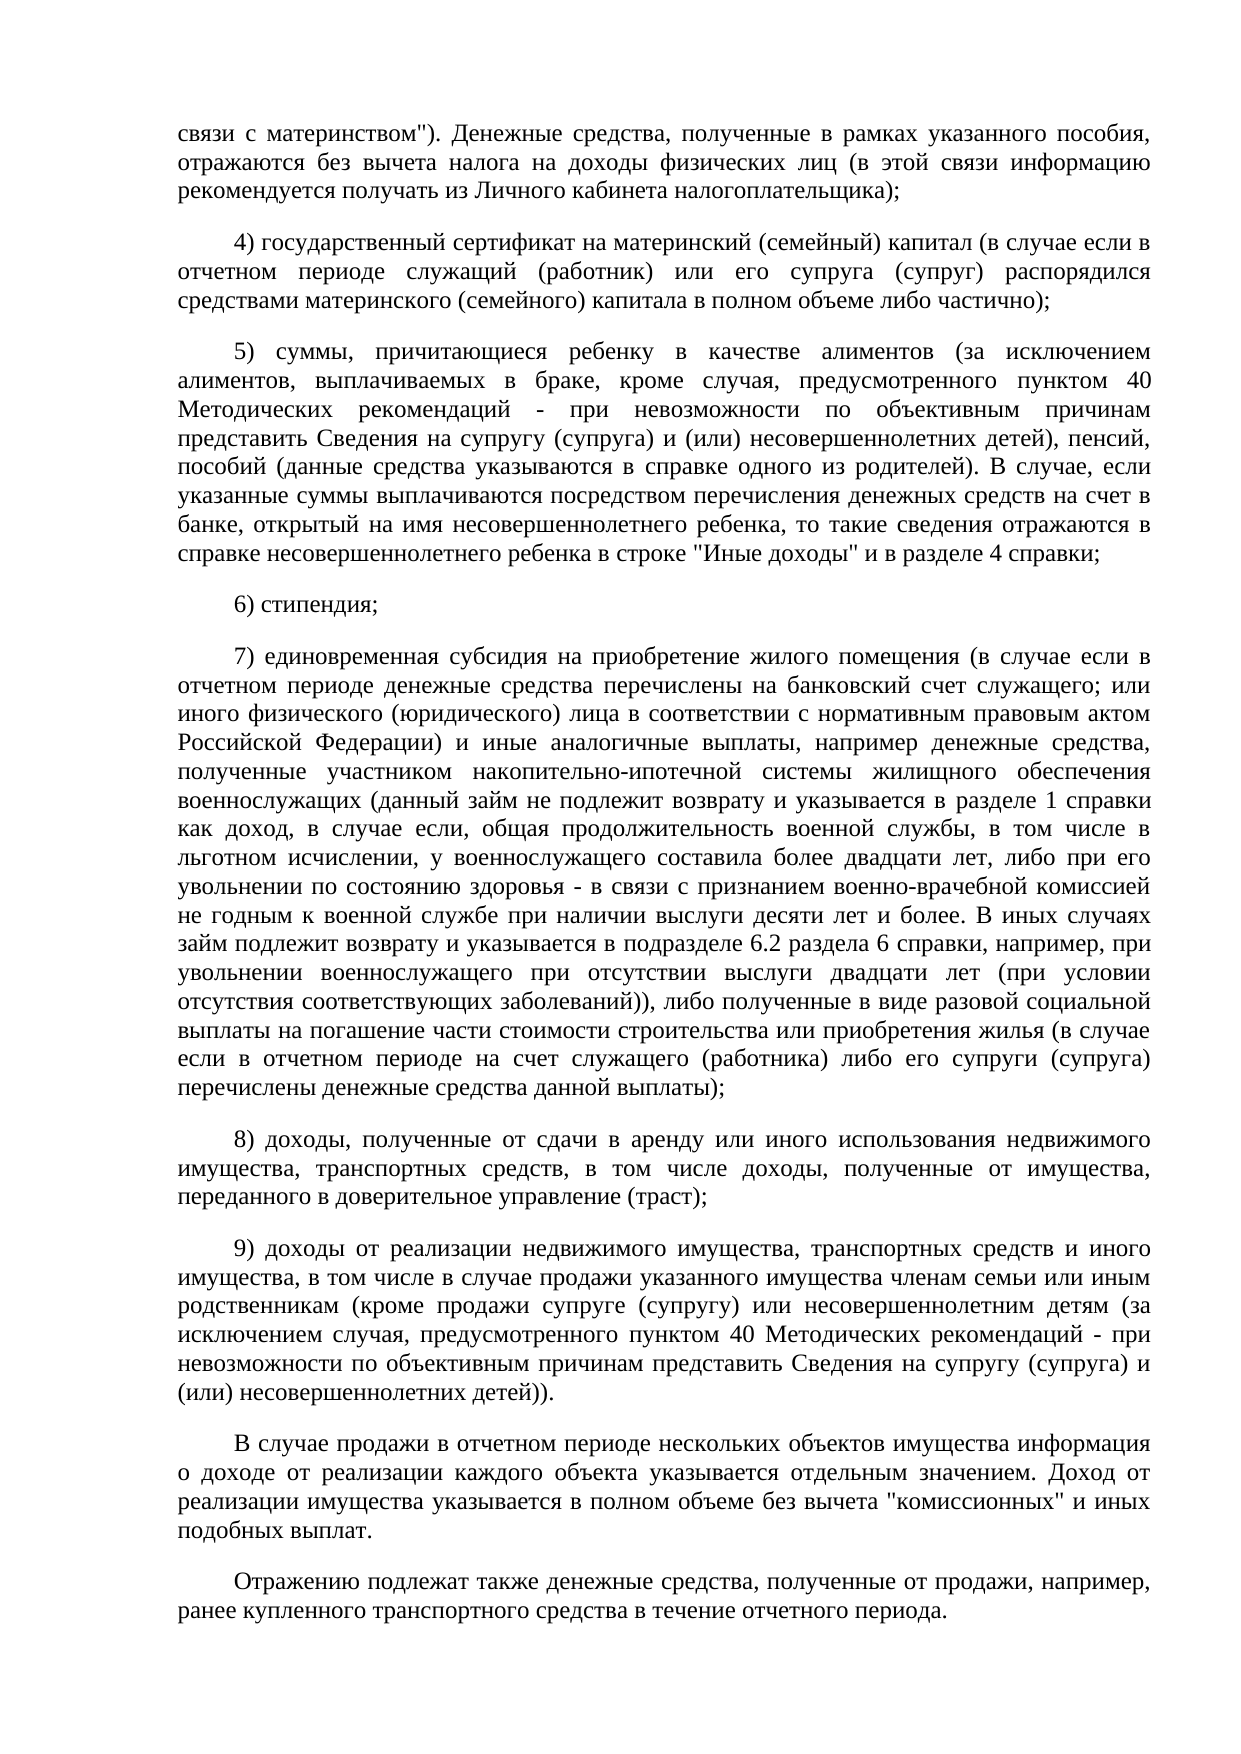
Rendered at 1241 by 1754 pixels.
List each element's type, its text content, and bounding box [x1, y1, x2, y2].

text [177, 118, 1152, 204]
text В случае продажи в отчетном периоде нескольких объектов имущества информация о доходе от реализации каждого объекта указывается отдельным значением. Доход от реализации имущества указывается в полном объеме без вычета "комиссионных" и иных подобных выплат. [177, 1428, 1152, 1543]
text 9) доходы от реализации недвижимого имущества, транспортных средств и иного имущества, в том числе в случае продажи указанного имущества членам семьи или иным родственникам (кроме продажи супруге (супругу) или несовершеннолетним детям (за исключением случая, предусмотренного пунктом 40 Методических рекомендаций - при невозможности по объективным причинам представить Сведения на супругу (супруга) и (или) несовершеннолетних детей)). [177, 1233, 1152, 1406]
text 7) единовременная субсидия на приобретение жилого помещения (в случае если в отчетном периоде денежные средства перечислены на банковский счет служащего; или иного физического (юридического) лица в соответствии с нормативным правовым актом Российской Федерации) и иные аналогичные выплаты, например денежные средства, полученные участником накопительно-ипотечной системы жилищного обеспечения военнослужащих (данный займ не подлежит возврату и указывается в разделе 1 справки как доход, в случае если, общая продолжительность военной службы, в том числе в льготном исчислении, у военнослужащего составила более двадцати лет, либо при его увольнении по состоянию здоровья - в связи с признанием военно-врачебной комиссией не годным к военной службе при наличии выслуги десяти лет и более. В иных случаях займ подлежит возврату и указывается в подразделе 6.2 раздела 6 справки, например, при увольнении военнослужащего при отсутствии выслуги двадцати лет (при условии отсутствия соответствующих заболеваний)), либо полученные в виде разовой социальной выплаты на погашение части стоимости строительства или приобретения жилья (в случае если в отчетном периоде на счет служащего (работника) либо его супруги (супруга) перечислены денежные средства данной выплаты); [177, 641, 1152, 1101]
text Отражению подлежат также денежные средства, полученные от продажи, например, ранее купленного транспортного средства в течение отчетного периода. [177, 1566, 1152, 1624]
text 6) стипендия; [177, 589, 1152, 618]
text 5) суммы, причитающиеся ребенку в качестве алиментов (за исключением алиментов, выплачиваемых в браке, кроме случая, предусмотренного пунктом 40 Методических рекомендаций - при невозможности по объективным причинам представить Сведения на супругу (супруга) и (или) несовершеннолетних детей), пенсий, пособий (данные средства указываются в справке одного из родителей). В случае, если указанные суммы выплачиваются посредством перечисления денежных средств на счет в банке, открытый на имя несовершеннолетнего ребенка, то такие сведения отражаются в справке несовершеннолетнего ребенка в строке "Иные доходы" и в разделе 4 справки; [177, 336, 1152, 566]
text 8) доходы, полученные от сдачи в аренду или иного использования недвижимого имущества, транспортных средств, в том числе доходы, полученные от имущества, переданного в доверительное управление (траст); [177, 1124, 1152, 1210]
text 4) государственный сертификат на материнский (семейный) капитал (в случае если в отчетном периоде служащий (работник) или его супруга (супруг) распорядился средствами материнского (семейного) капитала в полном объеме либо частично); [177, 227, 1152, 313]
